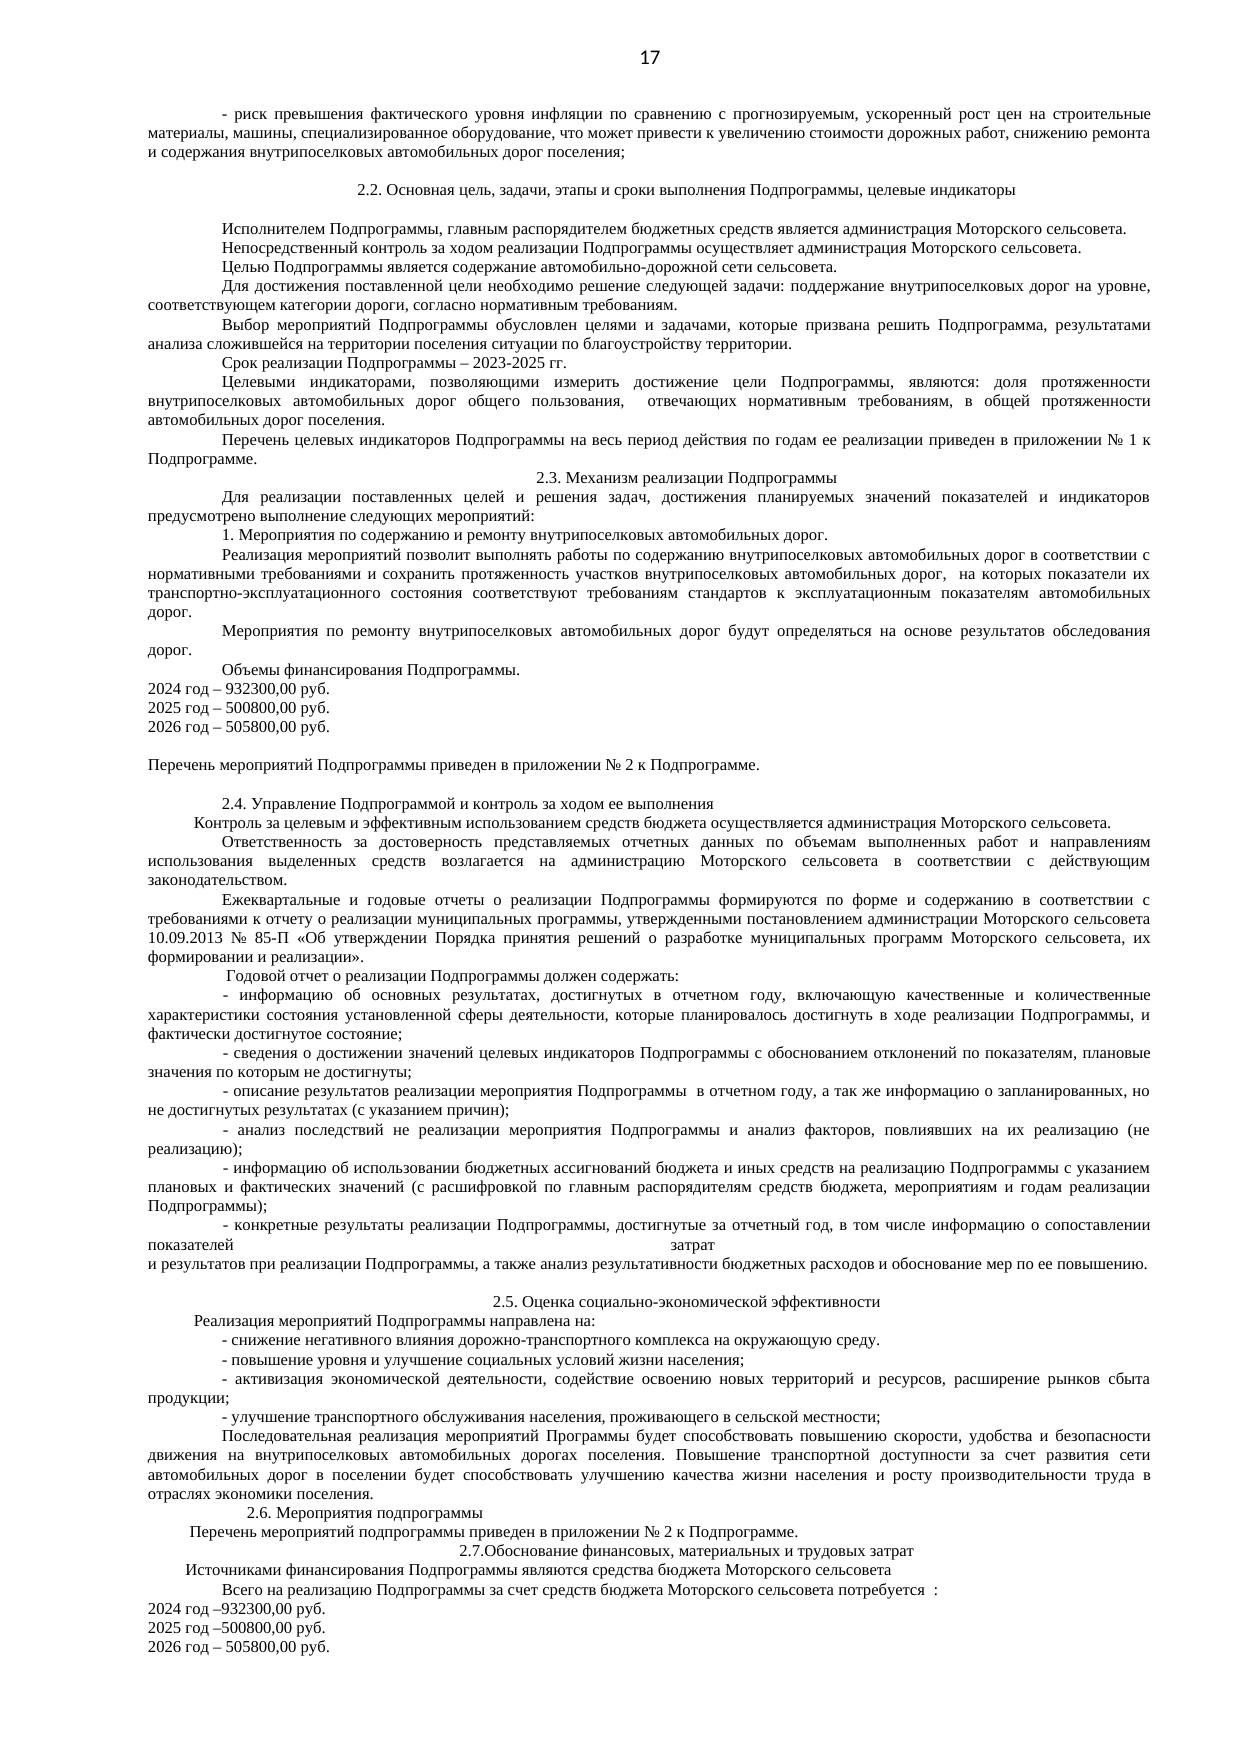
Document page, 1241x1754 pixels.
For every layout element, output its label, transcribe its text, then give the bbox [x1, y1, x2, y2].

text Всего на реализацию Подпрограммы за счет средств бюджета Моторского сельсовета потребуется : [148, 1579, 1152, 1598]
text Перечень целевых индикаторов Подпрограммы на весь период действия по годам ее реализации приведен в приложении № 1 к Подпрограмме. [148, 429, 1152, 468]
text Годовой отчет о реализации Подпрограммы должен содержать: [148, 966, 1152, 985]
text - описание результатов реализации мероприятия Подпрограммы в отчетном году, а так же информацию о запланированных, но не достигнутых результатах (с указанием причин); [148, 1081, 1152, 1119]
text Непосредственный контроль за ходом реализации Подпрограммы осуществляет администрация Моторского сельсовета. [148, 238, 1152, 257]
text - сведения о достижении значений целевых индикаторов Подпрограммы с обоснованием отклонений по показателям, плановые значения по которым не достигнуты; [148, 1043, 1152, 1081]
text Контроль за целевым и эффективным использованием средств бюджета осуществляется администрация Моторского сельсовета. [148, 813, 1152, 832]
text Объемы финансирования Подпрограммы. [148, 659, 1152, 678]
text Для реализации поставленных целей и решения задач, достижения планируемых значений показателей и индикаторов предусмотрено выполнение следующих мероприятий: [148, 487, 1152, 525]
text Источниками финансирования Подпрограммы являются средства бюджета Моторского сельсовета [148, 1560, 1152, 1579]
text - снижение негативного влияния дорожно-транспортного комплекса на окружающую среду. [148, 1330, 1152, 1349]
text Ответственность за достоверность представляемых отчетных данных по объемам выполненных работ и направлениям использования выделенных средств возлагается на администрацию Моторского сельсовета в соответствии с действующим законодательством. [148, 832, 1152, 889]
text - информацию об использовании бюджетных ассигнований бюджета и иных средств на реализацию Подпрограммы с указанием плановых и фактических значений (с расшифровкой по главным распорядителям средств бюджета, мероприятиям и годам реализации Подпрограммы); [148, 1158, 1152, 1215]
text 2025 год – 500800,00 руб. [148, 698, 1152, 717]
text 2.2. Основная цель, задачи, этапы и сроки выполнения Подпрограммы, целевые индикаторы [148, 180, 1152, 199]
text Ежеквартальные и годовые отчеты о реализации Подпрограммы формируются по форме и содержанию в соответствии с требованиями к отчету о реализации муниципальных программы, утвержденными постановлением администрации Моторского сельсовета 10.09.2013 № 85-П «Об утверждении Порядка принятия решений о разработке муниципальных программ Моторского сельсовета, их формировании и реализации». [148, 889, 1152, 966]
text 2026 год – 505800,00 руб. [148, 717, 1152, 736]
text 2.7.Обоснование финансовых, материальных и трудовых затрат [148, 1541, 1152, 1560]
text 2.3. Механизм реализации Подпрограммы [148, 468, 1152, 487]
text Перечень мероприятий Подпрограммы приведен в приложении № 2 к Подпрограмме. [148, 755, 1152, 774]
text Исполнителем Подпрограммы, главным распорядителем бюджетных средств является администрация Моторского сельсовета. [148, 218, 1152, 238]
text Реализация мероприятий Подпрограммы направлена на: [148, 1311, 1152, 1330]
text 2024 год – 932300,00 руб. [148, 678, 1152, 698]
text - анализ последствий не реализации мероприятия Подпрограммы и анализ факторов, повлиявших на их реализацию (не реализацию); [148, 1119, 1152, 1158]
text - активизация экономической деятельности, содействие освоению новых территорий и ресурсов, расширение рынков сбыта продукции; [148, 1368, 1152, 1407]
text 2.6. Мероприятия подпрограммы [148, 1503, 1152, 1522]
text 2026 год – 505800,00 руб. [148, 1637, 1152, 1656]
text Мероприятия по ремонту внутрипоселковых автомобильных дорог будут определяться на основе результатов обследования дорог. [148, 621, 1152, 659]
text 2024 год –932300,00 руб. [148, 1598, 1152, 1618]
text - информацию об основных результатах, достигнутых в отчетном году, включающую качественные и количественные характеристики состояния установленной сферы деятельности, которые планировалось достигнуть в ходе реализации Подпрограммы, и фактически достигнутое состояние; [148, 985, 1152, 1043]
text Последовательная реализация мероприятий Программы будет способствовать повышению скорости, удобства и безопасности движения на внутрипоселковых автомобильных дорогах поселения. Повышение транспортной доступности за счет развития сети автомобильных дорог в поселении будет способствовать улучшению качества жизни населения и росту производительности труда в отраслях экономики поселения. [148, 1426, 1152, 1503]
text - конкретные результаты реализации Подпрограммы, достигнутые за отчетный год, в том числе информацию о сопоставлении показателей затрат и результатов при реализации Подпрограммы, а также анализ результативности бюджетных расходов и обоснование мер по ее повышению. [148, 1215, 1152, 1273]
text Реализация мероприятий позволит выполнять работы по содержанию внутрипоселковых автомобильных дорог в соответствии с нормативными требованиями и сохранить протяженность участков внутрипоселковых автомобильных дорог, на которых показатели их транспортно-эксплуатационного состояния соответствуют требованиям стандартов к эксплуатационным показателям автомобильных дорог. [148, 544, 1152, 621]
text 2025 год –500800,00 руб. [148, 1618, 1152, 1637]
text - улучшение транспортного обслуживания населения, проживающего в сельской местности; [148, 1407, 1152, 1426]
text 2.4. Управление Подпрограммой и контроль за ходом ее выполнения [148, 793, 1152, 813]
text 2.5. Оценка социально-экономической эффективности [148, 1292, 1152, 1311]
text 1. Мероприятия по содержанию и ремонту внутрипоселковых автомобильных дорог. [148, 525, 1152, 544]
text Перечень мероприятий подпрограммы приведен в приложении № 2 к Подпрограмме. [148, 1522, 1152, 1541]
text - повышение уровня и улучшение социальных условий жизни населения; [148, 1349, 1152, 1368]
text Целевыми индикаторами, позволяющими измерить достижение цели Подпрограммы, являются: доля протяженности внутрипоселковых автомобильных дорог общего пользования, отвечающих нормативным требованиям, в общей протяженности автомобильных дорог поселения. [148, 372, 1152, 429]
text Целью Подпрограммы является содержание автомобильно-дорожной сети сельсовета. [148, 257, 1152, 276]
text Срок реализации Подпрограммы – 2023-2025 гг. [148, 353, 1152, 372]
text Для достижения поставленной цели необходимо решение следующей задачи: поддержание внутрипоселковых дорог на уровне, соответствующем категории дороги, согласно нормативным требованиям. [148, 276, 1152, 314]
text Выбор мероприятий Подпрограммы обусловлен целями и задачами, которые призвана решить Подпрограмма, результатами анализа сложившейся на территории поселения ситуации по благоустройству территории. [148, 314, 1152, 353]
text - риск превышения фактического уровня инфляции по сравнению с прогнозируемым, ускоренный рост цен на строительные материалы, машины, специализированное оборудование, что может привести к увеличению стоимости дорожных работ, снижению ремонта и содержания внутрипоселковых автомобильных дорог поселения; [148, 103, 1152, 161]
